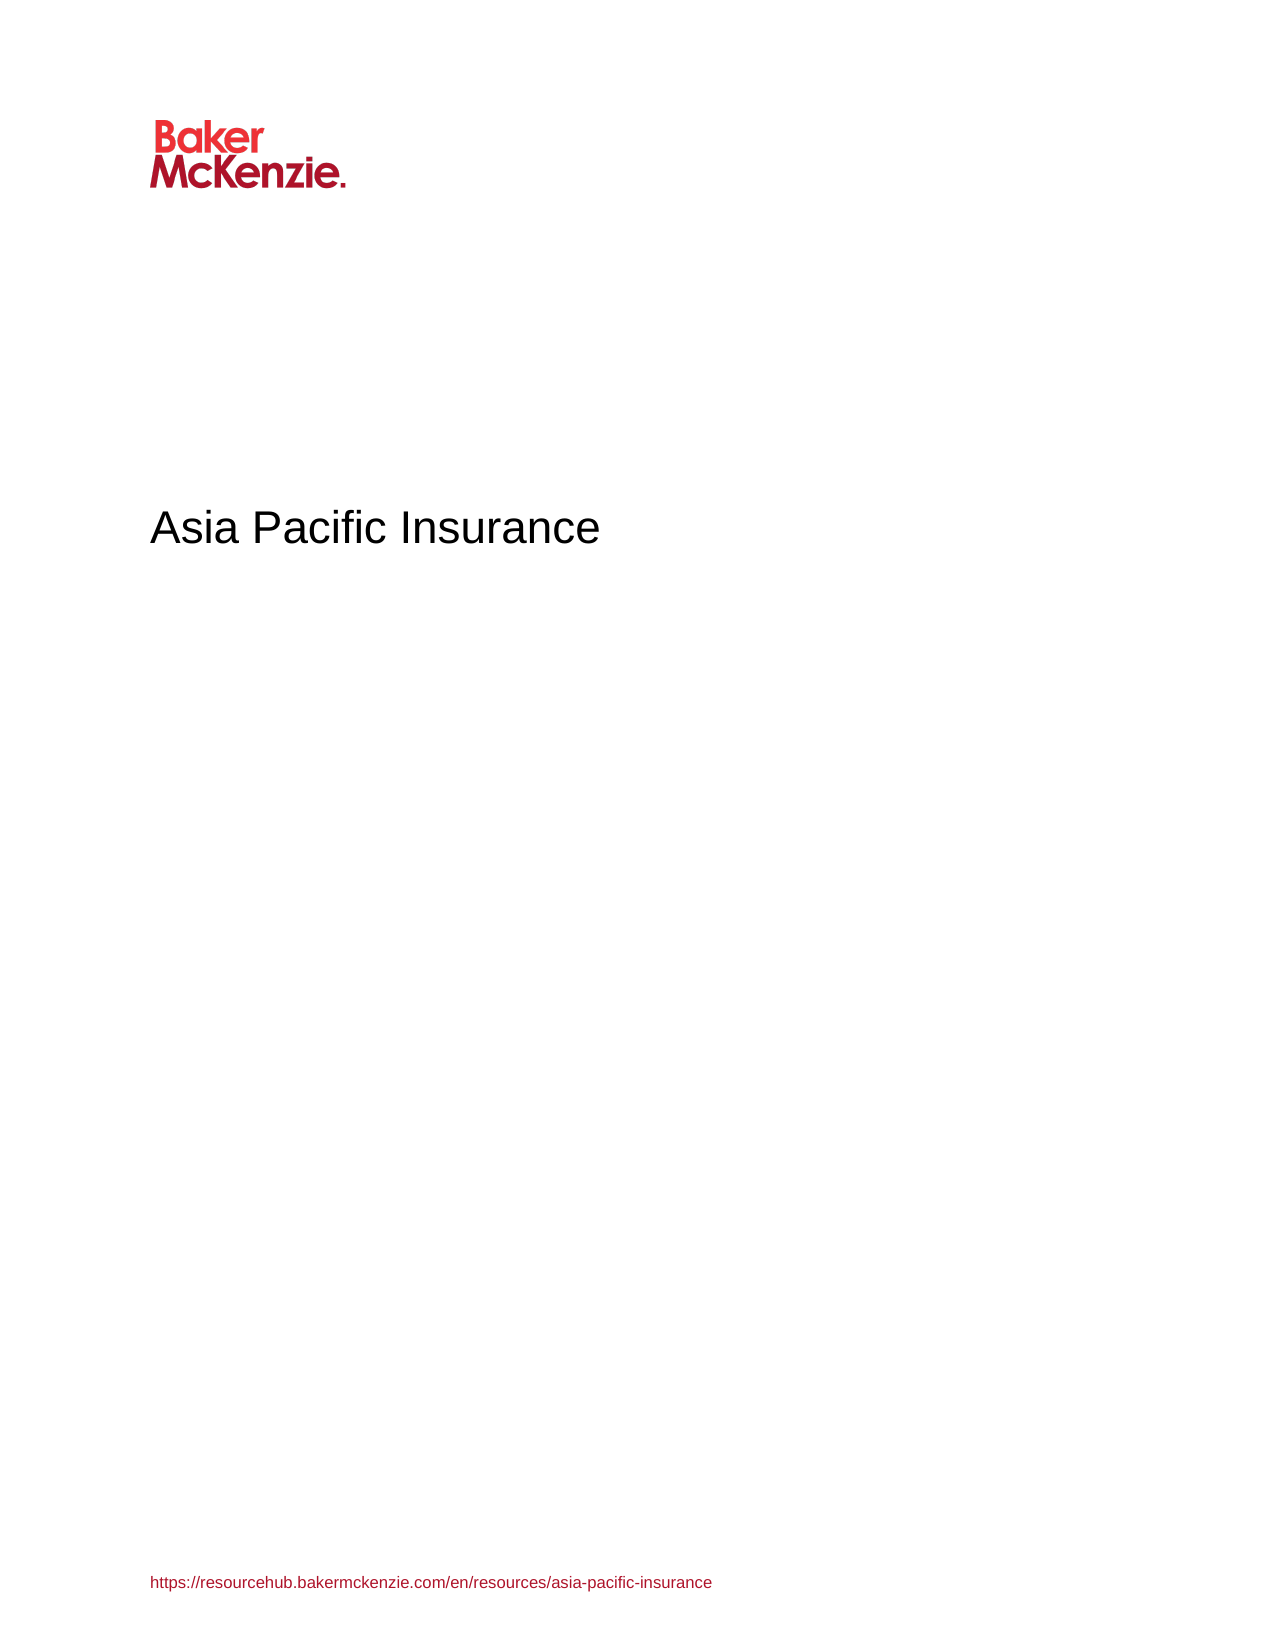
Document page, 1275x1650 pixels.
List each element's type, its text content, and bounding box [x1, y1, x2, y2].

subtitle Asia Pacific Insurance [150, 501, 1087, 554]
picture [150, 120, 346, 189]
